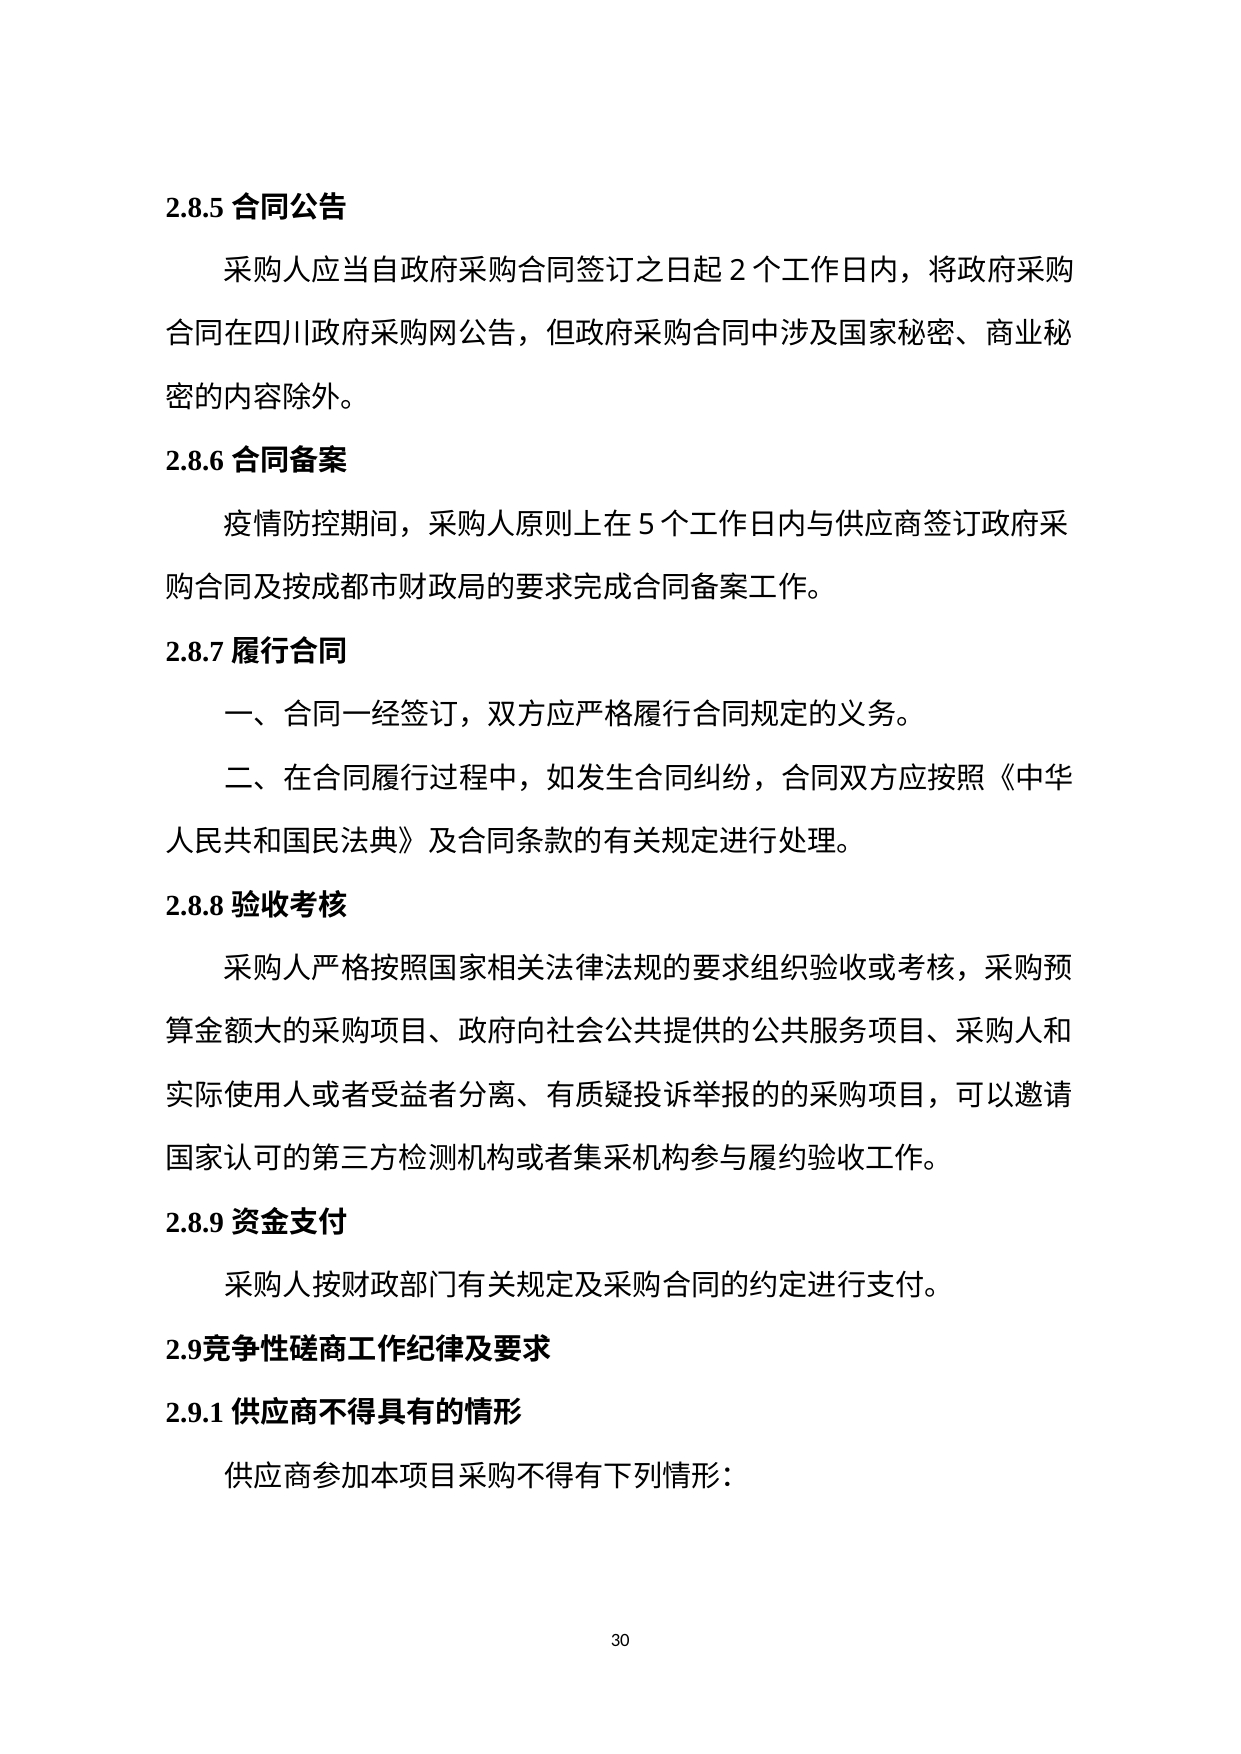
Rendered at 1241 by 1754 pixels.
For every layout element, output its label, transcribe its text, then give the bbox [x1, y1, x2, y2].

text 采购人应当自政府采购合同签订之日起2个工作日内，将政府采购合同在四川政府采购网公告，但政府采购合同中涉及国家秘密、商业秘密的内容除外。 [165, 247, 1075, 416]
text 供应商参加本项目采购不得有下列情形： [224, 1452, 1075, 1494]
subtitle 供应商不得具有的情形 [165, 1389, 1075, 1431]
subtitle 资金支付 [165, 1198, 1075, 1241]
subtitle 履行合同 [165, 627, 1075, 670]
text 采购人严格按照国家相关法律法规的要求组织验收或考核，采购预算金额大的采购项目、政府向社会公共提供的公共服务项目、采购人和实际使用人或者受益者分离、有质疑投诉举报的的采购项目，可以邀请国家认可的第三方检测机构或者集采机构参与履约验收工作。 [165, 944, 1075, 1177]
text 采购人按财政部门有关规定及采购合同的约定进行支付。 [165, 1262, 1075, 1304]
list 在合同履行过程中，如发生合同纠纷，合同双方应按照《中华人民共和国民法典》及合同条款的有关规定进行处理。 [165, 754, 1075, 860]
text 疫情防控期间，采购人原则上在5个工作日内与供应商签订政府采购合同及按成都市财政局的要求完成合同备案工作。 [165, 500, 1075, 606]
subtitle 合同公告 [165, 183, 1075, 225]
list 合同一经签订，双方应严格履行合同规定的义务。 [165, 691, 1075, 733]
subtitle 验收考核 [165, 881, 1075, 923]
subtitle 竞争性磋商工作纪律及要求 [165, 1325, 1075, 1367]
subtitle 合同备案 [165, 437, 1075, 479]
